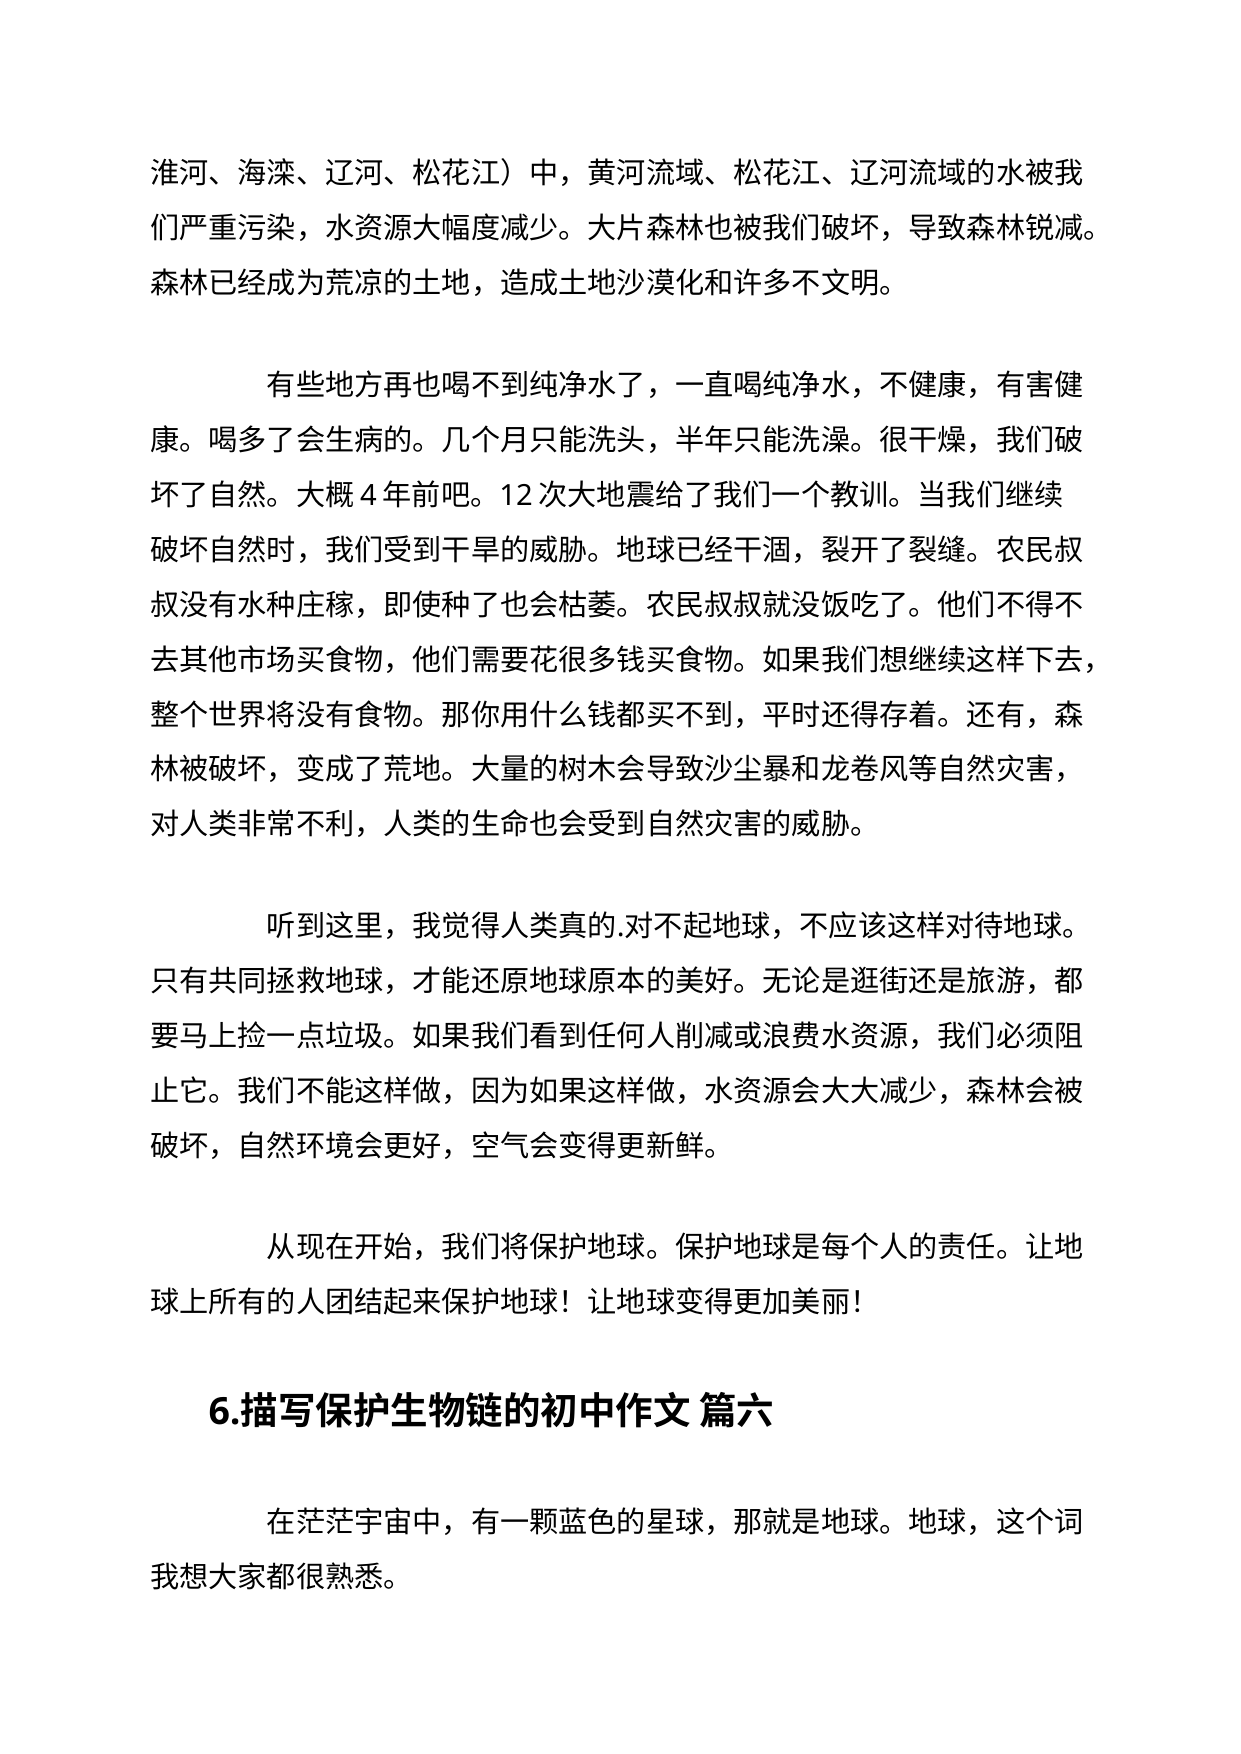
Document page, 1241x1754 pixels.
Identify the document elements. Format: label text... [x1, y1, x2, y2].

text 在茫茫宇宙中，有一颗蓝色的星球，那就是地球。地球，这个词我想大家都很熟悉。 [150, 1498, 1090, 1596]
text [150, 150, 1090, 302]
text 有些地方再也喝不到纯净水了，一直喝纯净水，不健康，有害健康。喝多了会生病的。几个月只能洗头，半年只能洗澡。很干燥，我们破坏了自然。大概4年前吧。12次大地震给了我们一个教训。当我们继续破坏自然时，我们受到干旱的威胁。地球已经干涸，裂开了裂缝。农民叔叔没有水种庄稼，即使种了也会枯萎。农民叔叔就没饭吃了。他们不得不去其他市场买食物，他们需要花很多钱买食物。如果我们想继续这样下去，整个世界将没有食物。那你用什么钱都买不到，平时还得存着。还有，森林被破坏，变成了荒地。大量的树木会导致沙尘暴和龙卷风等自然灾害，对人类非常不利，人类的生命也会受到自然灾害的威胁。 [150, 362, 1090, 843]
text 6.描写保护生物链的初中作文 篇六 [150, 1381, 1090, 1435]
text 听到这里，我觉得人类真的.对不起地球，不应该这样对待地球。只有共同拯救地球，才能还原地球原本的美好。无论是逛街还是旅游，都要马上捡一点垃圾。如果我们看到任何人削减或浪费水资源，我们必须阻止它。我们不能这样做，因为如果这样做，水资源会大大减少，森林会被破坏，自然环境会更好，空气会变得更新鲜。 [150, 903, 1090, 1164]
text 从现在开始，我们将保护地球。保护地球是每个人的责任。让地球上所有的人团结起来保护地球！让地球变得更加美丽！ [150, 1224, 1090, 1321]
